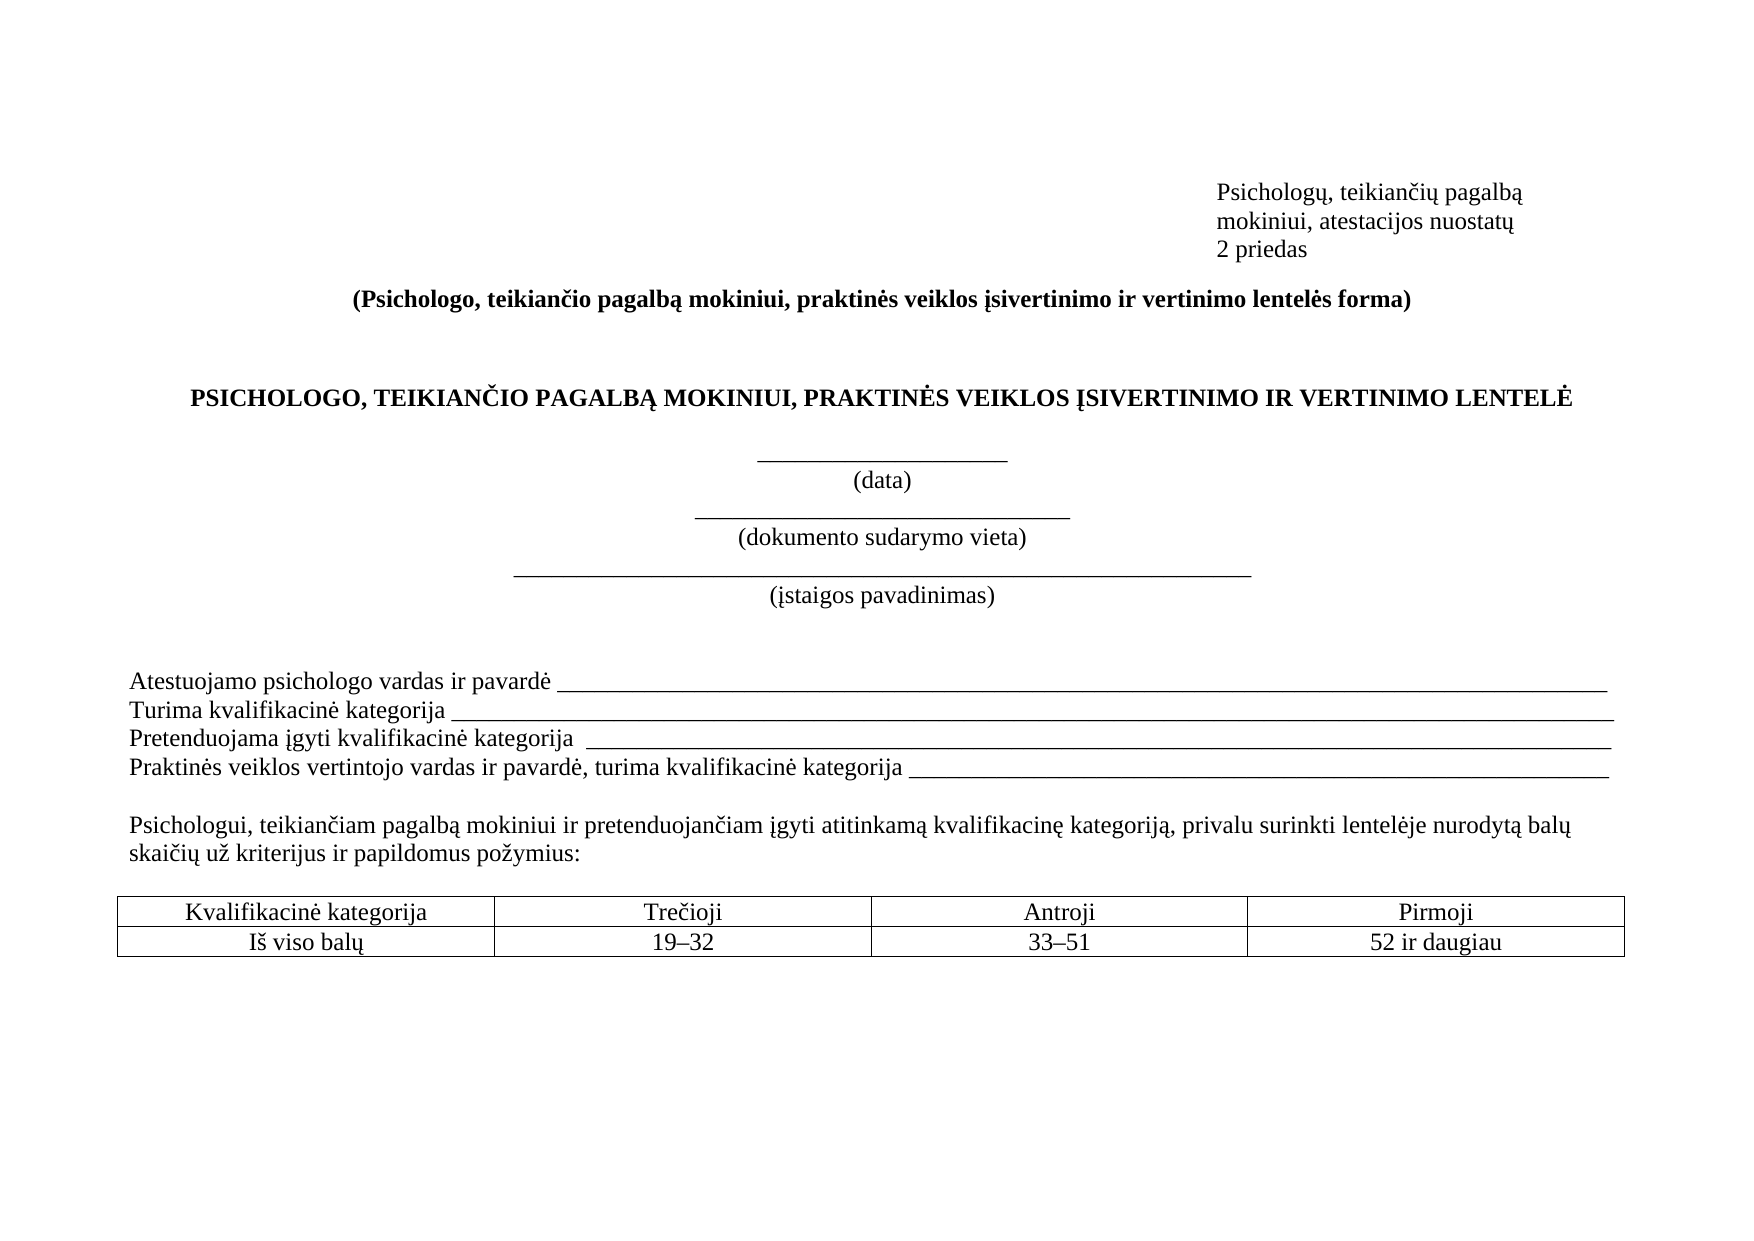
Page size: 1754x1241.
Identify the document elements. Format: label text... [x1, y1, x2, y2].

subtitle (Psichologo, teikiančio pagalbą mokiniui, praktinės veiklos įsivertinimo ir vertinimo lentelės forma) [129, 284, 1635, 313]
text mokiniui, atestacijos nuostatų [1216, 206, 1635, 234]
table_header Trečioji [495, 897, 871, 926]
table_header Antroji [872, 897, 1247, 926]
text Psichologų, teikiančių pagalbą [1216, 177, 1635, 206]
table_header Pirmoji [1248, 897, 1624, 926]
subtitle PSICHOLOGO, TEIKIANČIO PAGALBĄ MOKINIUI, PRAKTINĖS VEIKLOS ĮSIVERTINIMO IR VERTINIMO LENTELĖ [129, 383, 1635, 412]
text Atestuojamo psichologo vardas ir pavardė ____________________________________________________________________________________ [129, 666, 1635, 695]
text Praktinės veiklos vertintojo vardas ir pavardė, turima kvalifikacinė kategorija ________________________________________________________ [129, 752, 1635, 781]
text ______________________________ [129, 493, 1635, 522]
text Psichologui, teikiančiam pagalbą mokiniui ir pretenduojančiam įgyti atitinkamą kvalifikacinę kategoriją, privalu surinkti lentelėje nurodytą balų skaičių už kriterijus ir papildomus požymius: [129, 810, 1635, 867]
table_cell Iš viso balų [118, 927, 494, 956]
text Pretenduojama įgyti kvalifikacinė kategorija __________________________________________________________________________________ [129, 723, 1635, 752]
text 2 priedas [1216, 234, 1635, 263]
text ____________________ [129, 436, 1635, 465]
table_cell 33–51 [872, 927, 1247, 956]
table_header Kvalifikacinė kategorija [118, 897, 494, 926]
text Turima kvalifikacinė kategorija _____________________________________________________________________________________________ [129, 695, 1635, 723]
text ___________________________________________________________ [129, 551, 1635, 580]
table_cell 52 ir daugiau [1248, 927, 1624, 956]
table_cell 19–32 [495, 927, 871, 956]
text (data) [129, 465, 1635, 493]
text (įstaigos pavadinimas) [129, 580, 1635, 608]
text (dokumento sudarymo vieta) [129, 522, 1635, 551]
